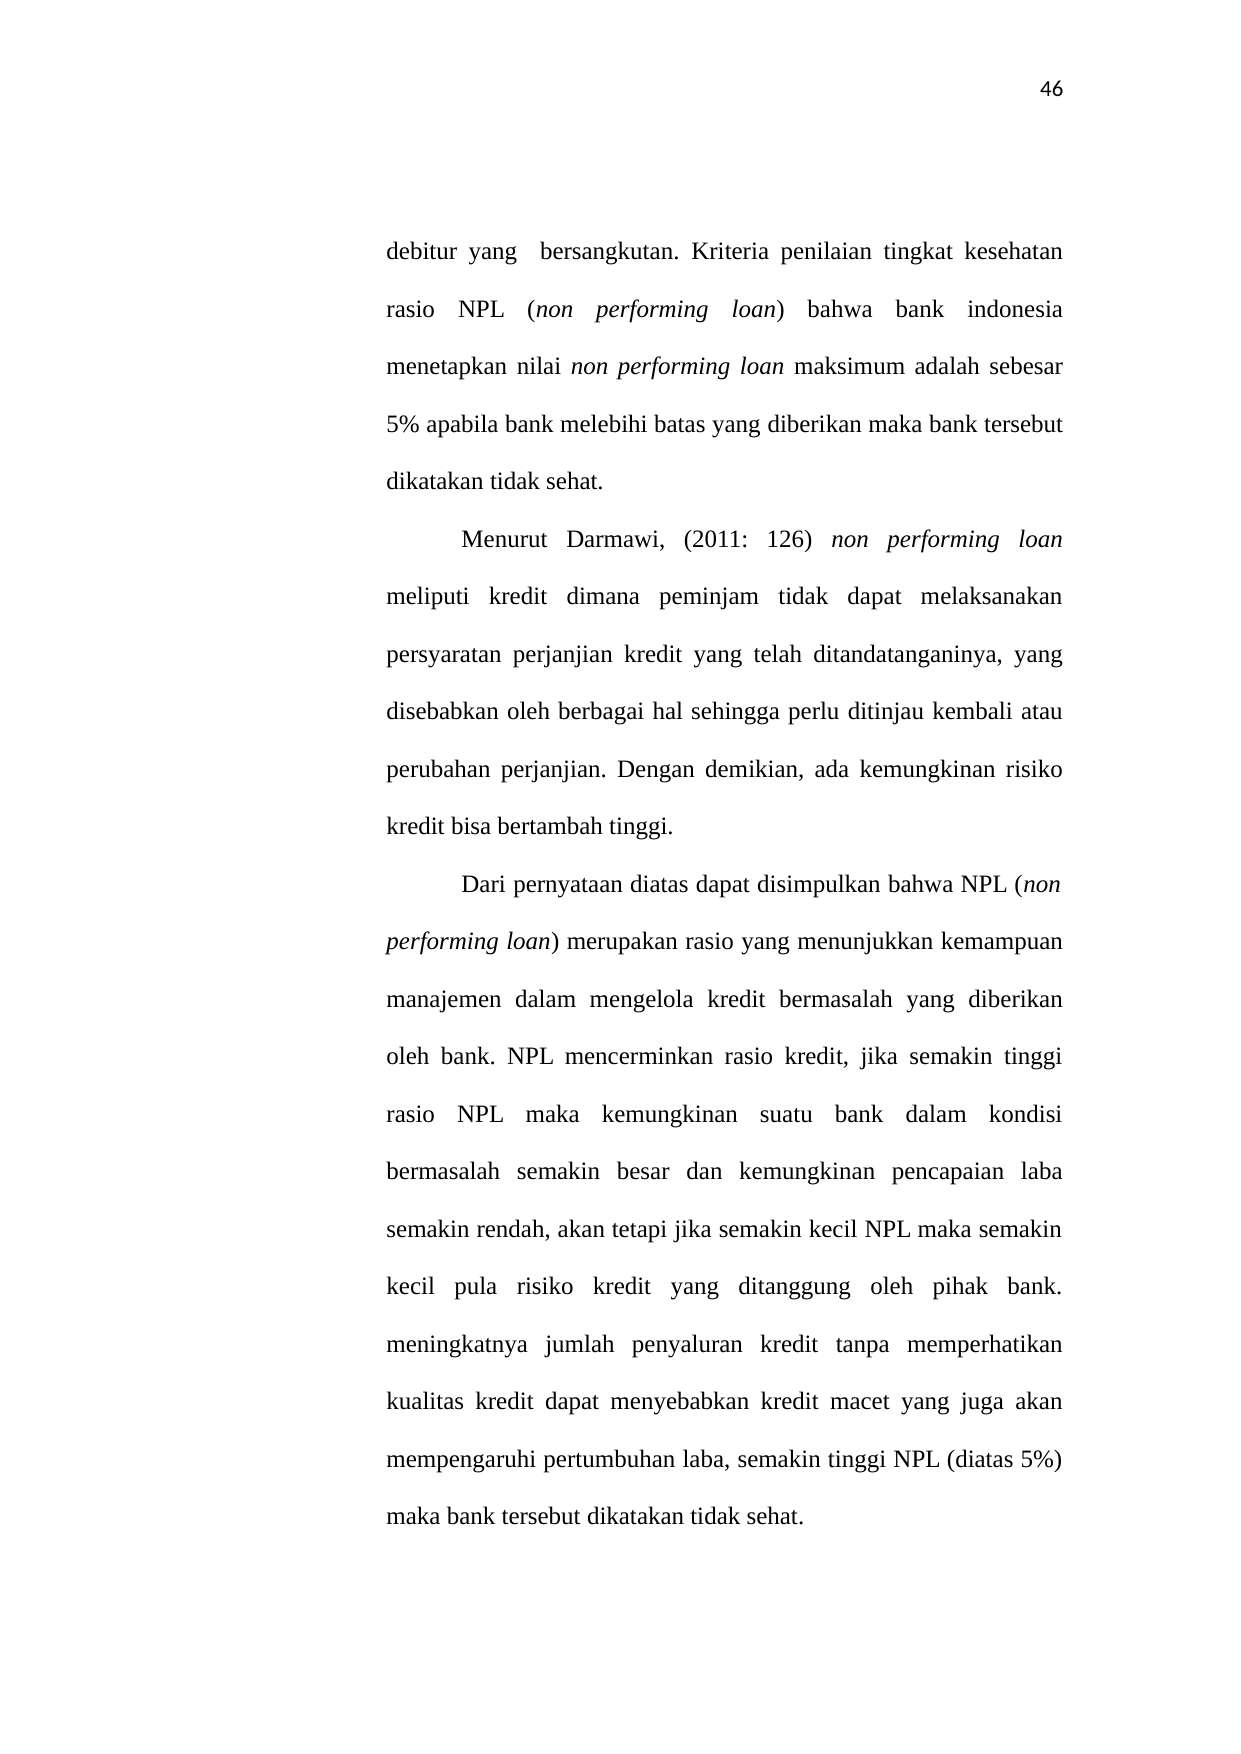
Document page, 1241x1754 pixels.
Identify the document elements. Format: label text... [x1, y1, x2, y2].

list Menurut Darmawi, (2011: 126) non performing loan meliputi kredit dimana peminjam tidak dapat melaksanakan persyaratan perjanjian kredit yang telah ditandatanganinya, yang disebabkan oleh berbagai hal sehingga perlu ditinjau kembali atau perubahan perjanjian. Dengan demikian, ada kemungkinan risiko kredit bisa bertambah tinggi. [386, 524, 1063, 840]
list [386, 236, 1063, 495]
list Dari pernyataan diatas dapat disimpulkan bahwa NPL (non performing loan) merupakan rasio yang menunjukkan kemampuan manajemen dalam mengelola kredit bermasalah yang diberikan oleh bank. NPL mencerminkan rasio kredit, jika semakin tinggi rasio NPL maka kemungkinan suatu bank dalam kondisi bermasalah semakin besar dan kemungkinan pencapaian laba semakin rendah, akan tetapi jika semakin kecil NPL maka semakin kecil pula risiko kredit yang ditanggung oleh pihak bank. meningkatnya jumlah penyaluran kredit tanpa memperhatikan kualitas kredit dapat menyebabkan kredit macet yang juga akan mempengaruhi pertumbuhan laba, semakin tinggi NPL (diatas 5%) maka bank tersebut dikatakan tidak sehat. [386, 869, 1063, 1530]
